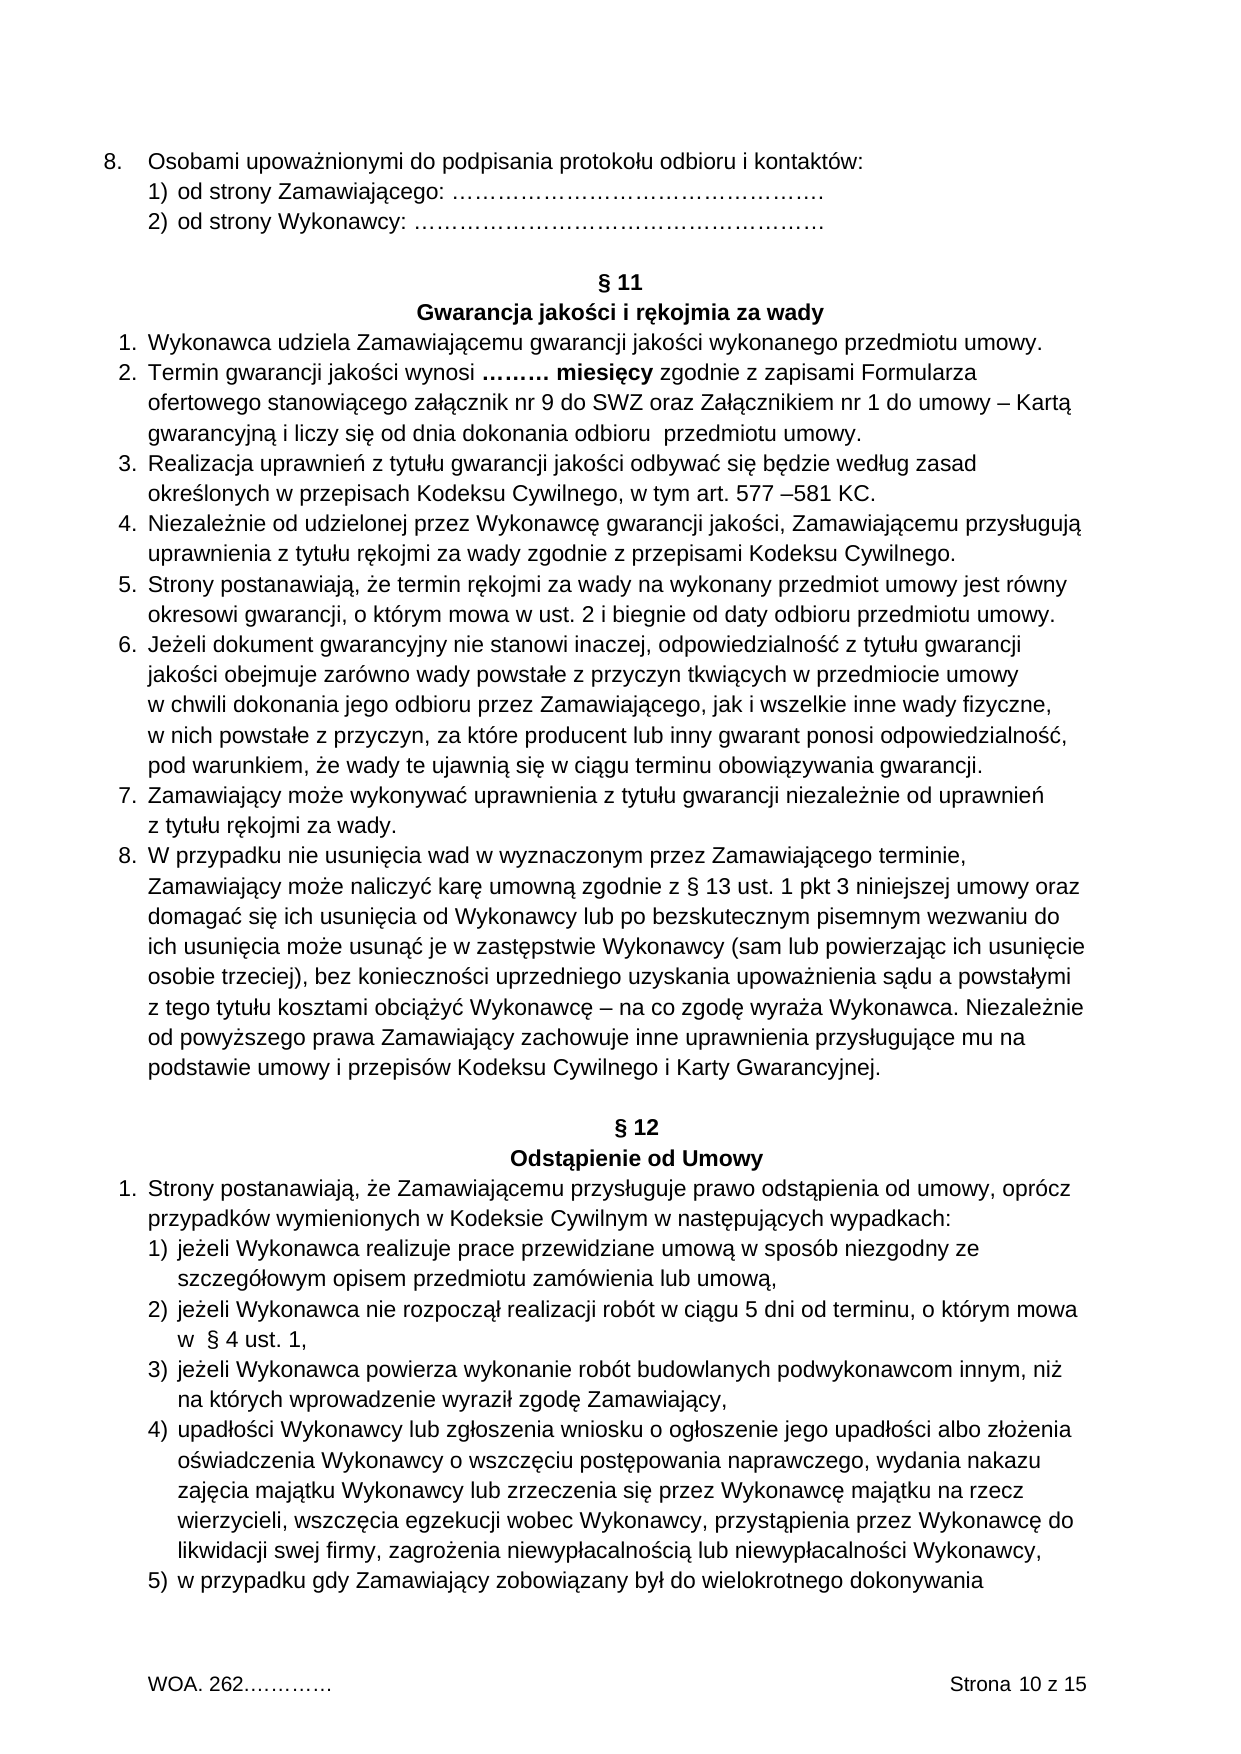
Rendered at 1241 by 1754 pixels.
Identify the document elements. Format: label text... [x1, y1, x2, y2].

text § 12 [181, 1114, 1093, 1141]
list Realizacja uprawnień z tytułu gwarancji jakości odbywać się będzie według zasad określonych w przepisach Kodeksu Cywilnego, w tym art. 577 –581 KC. [118, 450, 1093, 506]
list Jeżeli dokument gwarancyjny nie stanowi inaczej, odpowiedzialność z tytułu gwarancji jakości obejmuje zarówno wady powstałe z przyczyn tkwiących w przedmiocie umowy w chwili dokonania jego odbioru przez Zamawiającego, jak i wszelkie inne wady fizyczne, w nich powstałe z przyczyn, za które producent lub inny gwarant ponosi odpowiedzialność, pod warunkiem, że wady te ujawnią się w ciągu terminu obowiązywania gwarancji. [118, 631, 1093, 778]
list jeżeli Wykonawca nie rozpoczął realizacji robót w ciągu 5 dni od terminu, o którym mowa w § 4 ust. 1, [148, 1296, 1093, 1352]
text Gwarancja jakości i rękojmia za wady [148, 299, 1093, 325]
text § 11 [148, 268, 1093, 295]
list Zamawiający może wykonywać uprawnienia z tytułu gwarancji niezależnie od uprawnień z tytułu rękojmi za wady. [118, 782, 1093, 838]
list od strony Zamawiającego: …………………………………………. [148, 178, 1093, 204]
list Termin gwarancji jakości wynosi ……… miesięcy zgodnie z zapisami Formularza ofertowego stanowiącego załącznik nr 9 do SWZ oraz Załącznikiem nr 1 do umowy – Kartą gwarancyjną i liczy się od dnia dokonania odbioru przedmiotu umowy. [118, 359, 1093, 446]
list Strony postanawiają, że termin rękojmi za wady na wykonany przedmiot umowy jest równy okresowi gwarancji, o którym mowa w ust. 2 i biegnie od daty odbioru przedmiotu umowy. [118, 571, 1093, 627]
list Strony postanawiają, że Zamawiającemu przysługuje prawo odstąpienia od umowy, oprócz przypadków wymienionych w Kodeksie Cywilnym w następujących wypadkach: [118, 1175, 1093, 1231]
list od strony Wykonawcy: ……………………………………………… [148, 208, 1093, 234]
list W przypadku nie usunięcia wad w wyznaczonym przez Zamawiającego terminie, Zamawiający może naliczyć karę umowną zgodnie z § 13 ust. 1 pkt 3 niniejszej umowy oraz domagać się ich usunięcia od Wykonawcy lub po bezskutecznym pisemnym wezwaniu do ich usunięcia może usunąć je w zastępstwie Wykonawcy (sam lub powierzając ich usunięcie osobie trzeciej), bez konieczności uprzedniego uzyskania upoważnienia sądu a powstałymi z tego tytułu kosztami obciążyć Wykonawcę – na co zgodę wyraża Wykonawca. Niezależnie od powyższego prawa Zamawiający zachowuje inne uprawnienia przysługujące mu na podstawie umowy i przepisów Kodeksu Cywilnego i Karty Gwarancyjnej. [118, 842, 1093, 1080]
list upadłości Wykonawcy lub zgłoszenia wniosku o ogłoszenie jego upadłości albo złożenia oświadczenia Wykonawcy o wszczęciu postępowania naprawczego, wydania nakazu zajęcia majątku Wykonawcy lub zrzeczenia się przez Wykonawcę majątku na rzecz wierzycieli, wszczęcia egzekucji wobec Wykonawcy, przystąpienia przez Wykonawcę do likwidacji swej firmy, zagrożenia niewypłacalnością lub niewypłacalności Wykonawcy, [148, 1416, 1093, 1563]
list Wykonawca udziela Zamawiającemu gwarancji jakości wykonanego przedmiotu umowy. [118, 329, 1093, 355]
list jeżeli Wykonawca powierza wykonanie robót budowlanych podwykonawcom innym, niż na których wprowadzenie wyraził zgodę Zamawiający, [148, 1356, 1093, 1412]
text Odstąpienie od Umowy [181, 1144, 1093, 1171]
list Osobami upoważnionymi do podpisania protokołu odbioru i kontaktów: [103, 148, 1093, 174]
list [148, 1567, 1093, 1594]
list jeżeli Wykonawca realizuje prace przewidziane umową w sposób niezgodny ze szczegółowym opisem przedmiotu zamówienia lub umową, [148, 1235, 1093, 1292]
list Niezależnie od udzielonej przez Wykonawcę gwarancji jakości, Zamawiającemu przysługują uprawnienia z tytułu rękojmi za wady zgodnie z przepisami Kodeksu Cywilnego. [118, 510, 1093, 567]
